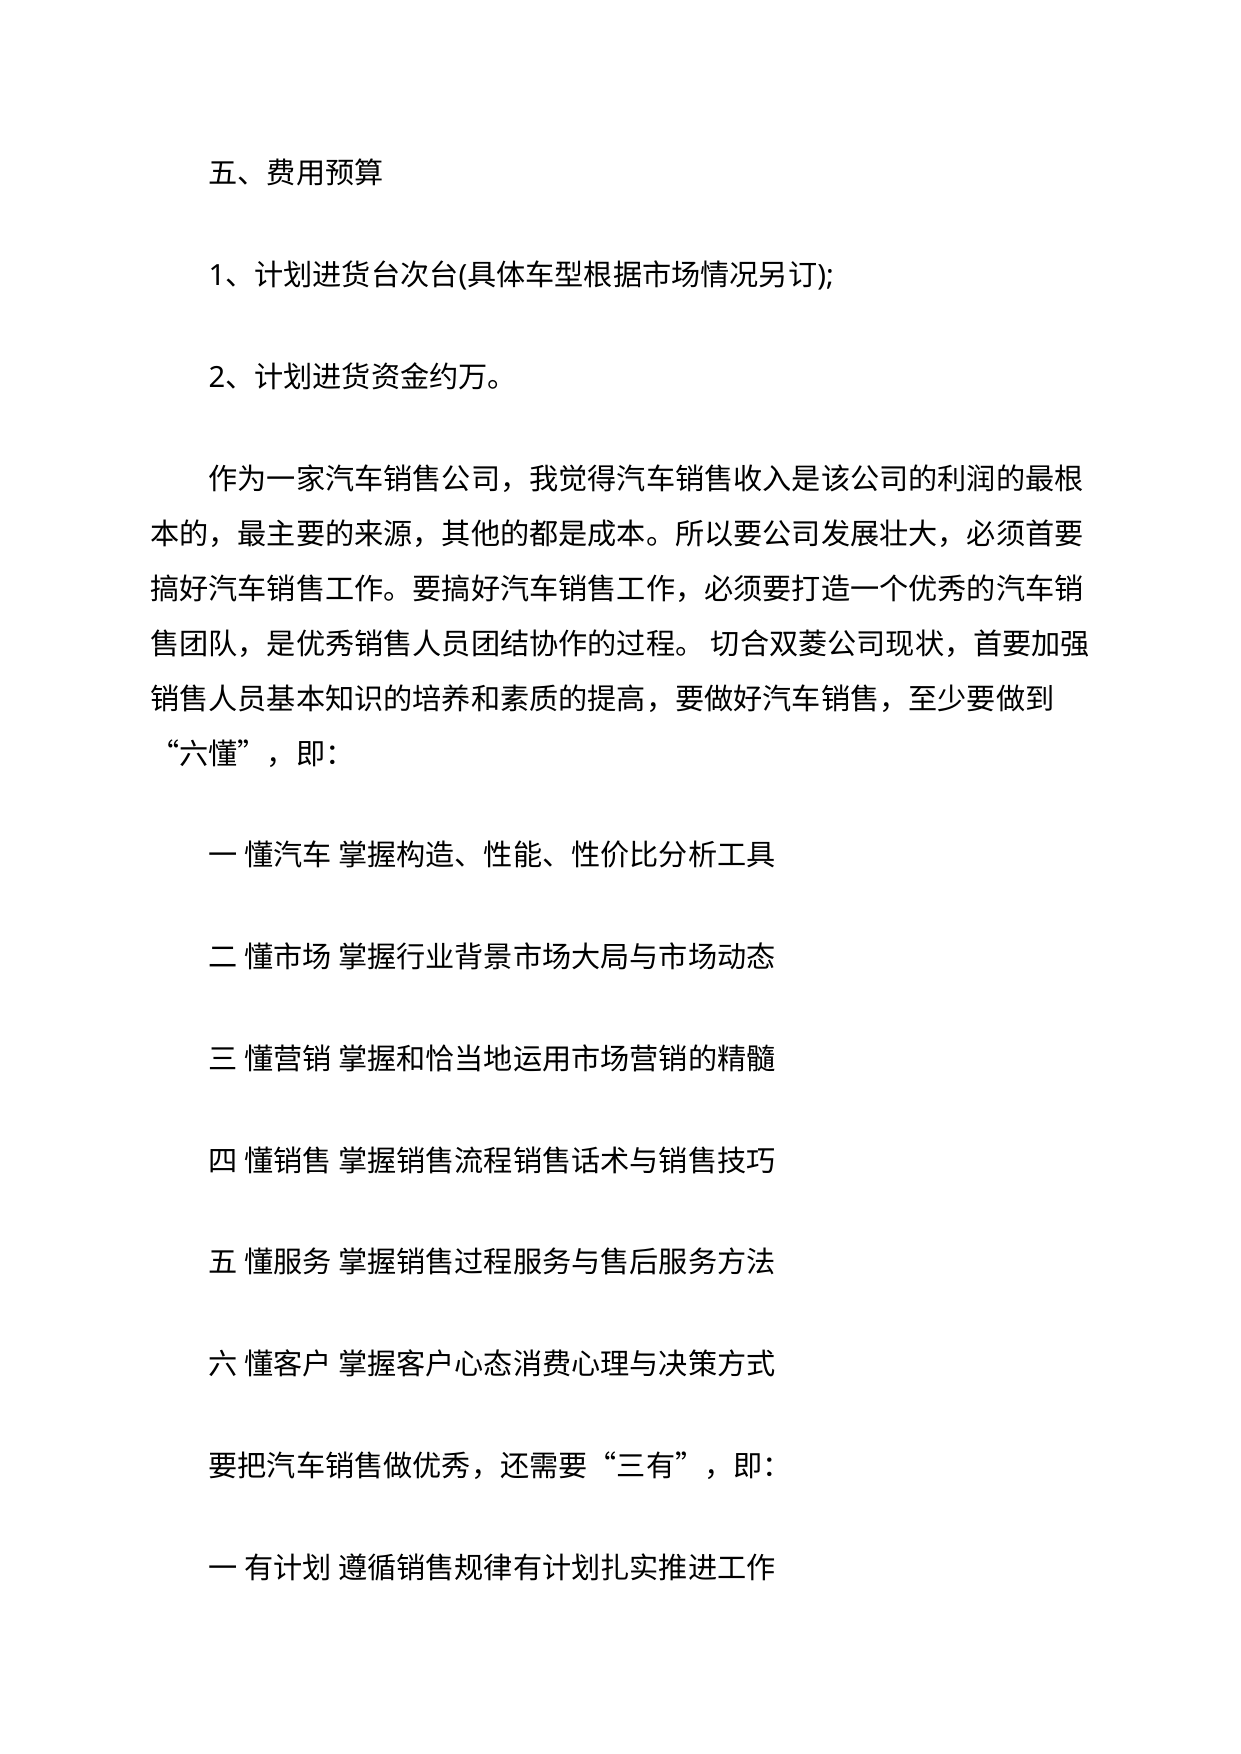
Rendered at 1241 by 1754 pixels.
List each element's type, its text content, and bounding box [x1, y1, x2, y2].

text 二 懂市场 掌握行业背景市场大局与市场动态 [150, 934, 1090, 976]
text 一 有计划 遵循销售规律有计划扎实推进工作 [150, 1544, 1090, 1587]
text 一 懂汽车 掌握构造、性能、性价比分析工具 [150, 832, 1090, 874]
text 作为一家汽车销售公司，我觉得汽车销售收入是该公司的利润的最根本的，最主要的来源，其他的都是成本。所以要公司发展壮大，必须首要搞好汽车销售工作。要搞好汽车销售工作，必须要打造一个优秀的汽车销售团队，是优秀销售人员团结协作的过程。 切合双菱公司现状，首要加强销售人员基本知识的培养和素质的提高，要做好汽车销售，至少要做到“六懂”，即： [150, 456, 1090, 772]
text 六 懂客户 掌握客户心态消费心理与决策方式 [150, 1341, 1090, 1383]
text 1、计划进货台次台(具体车型根据市场情况另订); [150, 252, 1090, 294]
text 四 懂销售 掌握销售流程销售话术与销售技巧 [150, 1137, 1090, 1179]
text 五 懂服务 掌握销售过程服务与售后服务方法 [150, 1239, 1090, 1281]
text 五、费用预算 [150, 150, 1090, 192]
text 2、计划进货资金约万。 [150, 354, 1090, 396]
text 要把汽车销售做优秀，还需要“三有”，即： [150, 1443, 1090, 1485]
text 三 懂营销 掌握和恰当地运用市场营销的精髓 [150, 1036, 1090, 1078]
